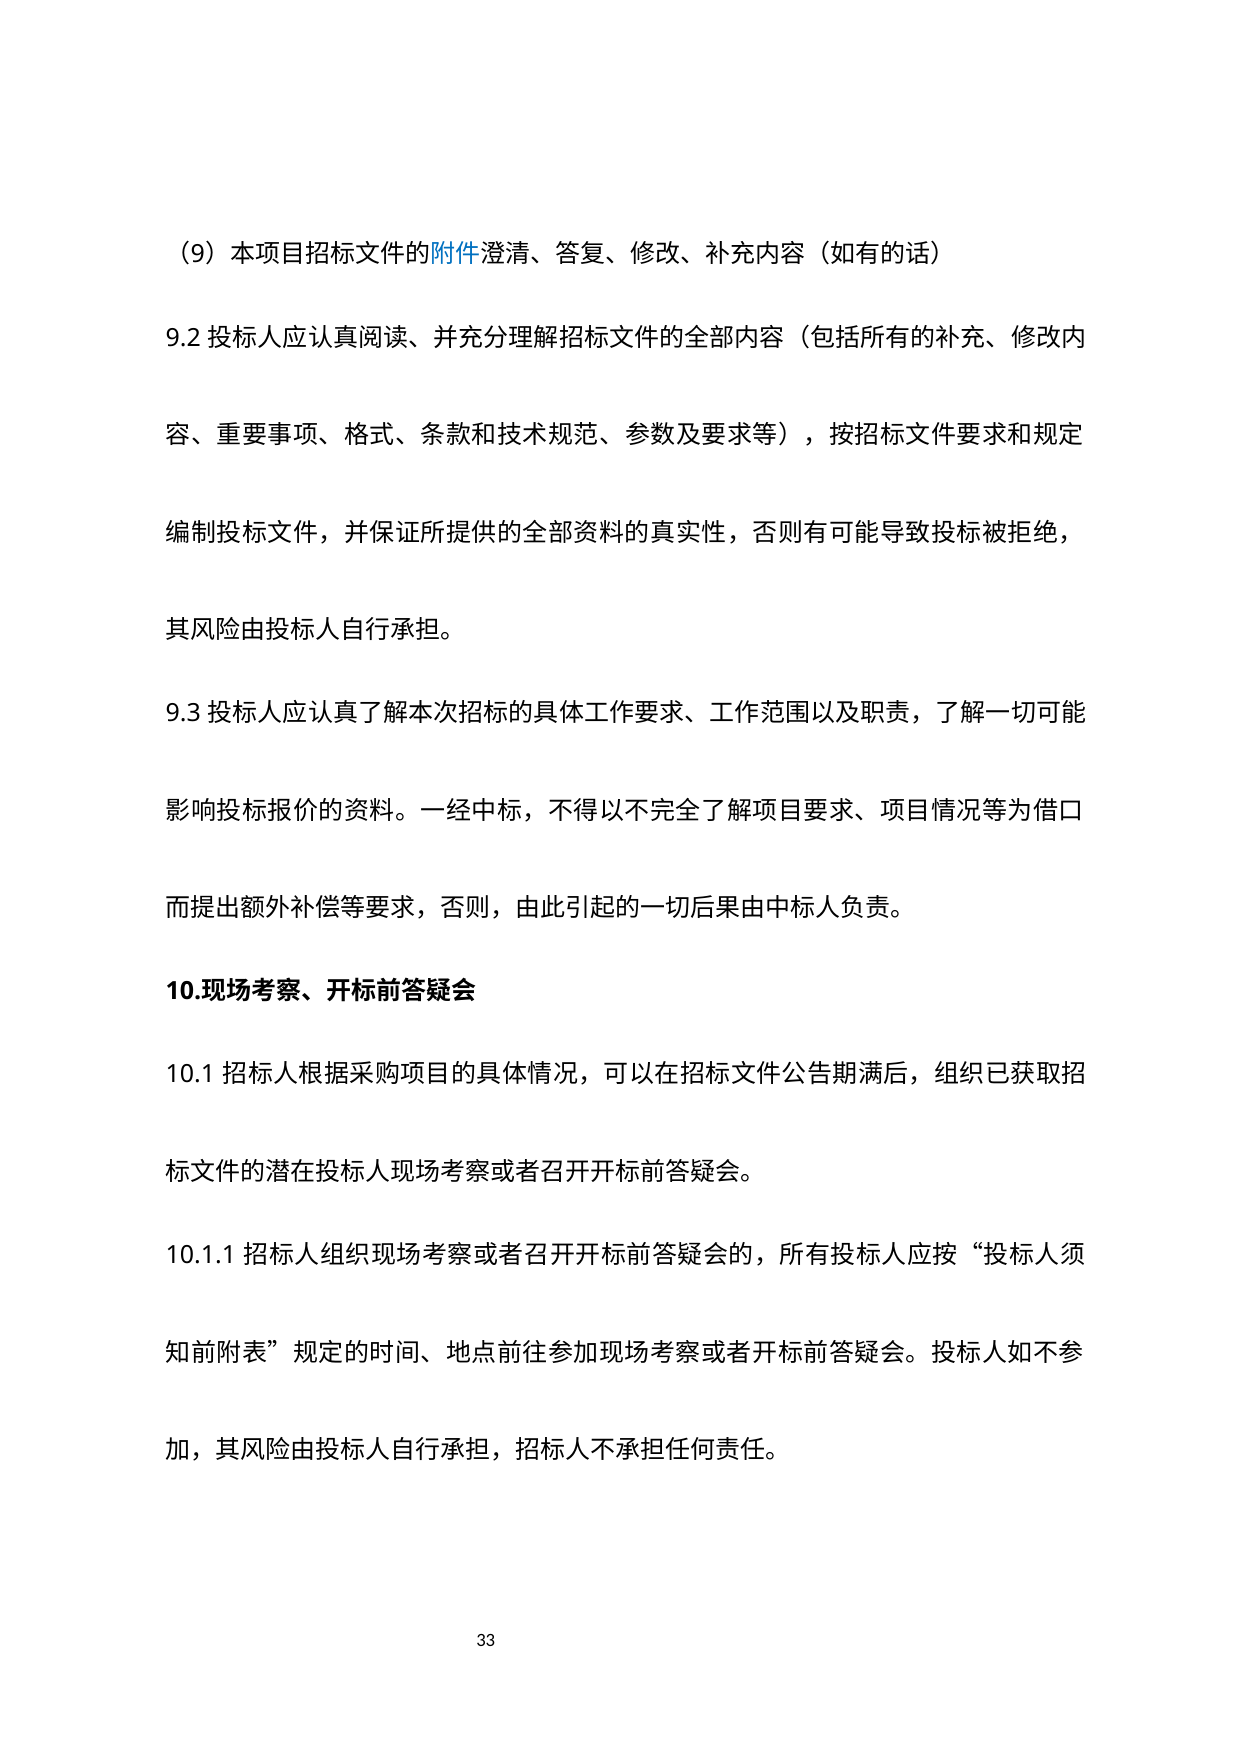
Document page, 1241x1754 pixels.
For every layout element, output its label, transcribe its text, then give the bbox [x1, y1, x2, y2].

text （9）本项目招标文件的附件澄清、答复、修改、补充内容（如有的话） [165, 219, 1087, 284]
text 9.2 投标人应认真阅读、并充分理解招标文件的全部内容（包括所有的补充、修改内容、重要事项、格式、条款和技术规范、参数及要求等），按招标文件要求和规定编制投标文件，并保证所提供的全部资料的真实性，否则有可能导致投标被拒绝，其风险由投标人自行承担。 [165, 303, 1087, 660]
text 10.现场考察、开标前答疑会 [165, 956, 1087, 1021]
text 10.1.1 招标人组织现场考察或者召开开标前答疑会的，所有投标人应按“投标人须知前附表”规定的时间、地点前往参加现场考察或者开标前答疑会。投标人如不参加，其风险由投标人自行承担，招标人不承担任何责任。 [165, 1220, 1087, 1480]
text 10.1 招标人根据采购项目的具体情况，可以在招标文件公告期满后，组织已获取招标文件的潜在投标人现场考察或者召开开标前答疑会。 [165, 1039, 1087, 1202]
text 9.3 投标人应认真了解本次招标的具体工作要求、工作范围以及职责，了解一切可能影响投标报价的资料。一经中标，不得以不完全了解项目要求、项目情况等为借口而提出额外补偿等要求，否则，由此引起的一切后果由中标人负责。 [165, 678, 1087, 938]
